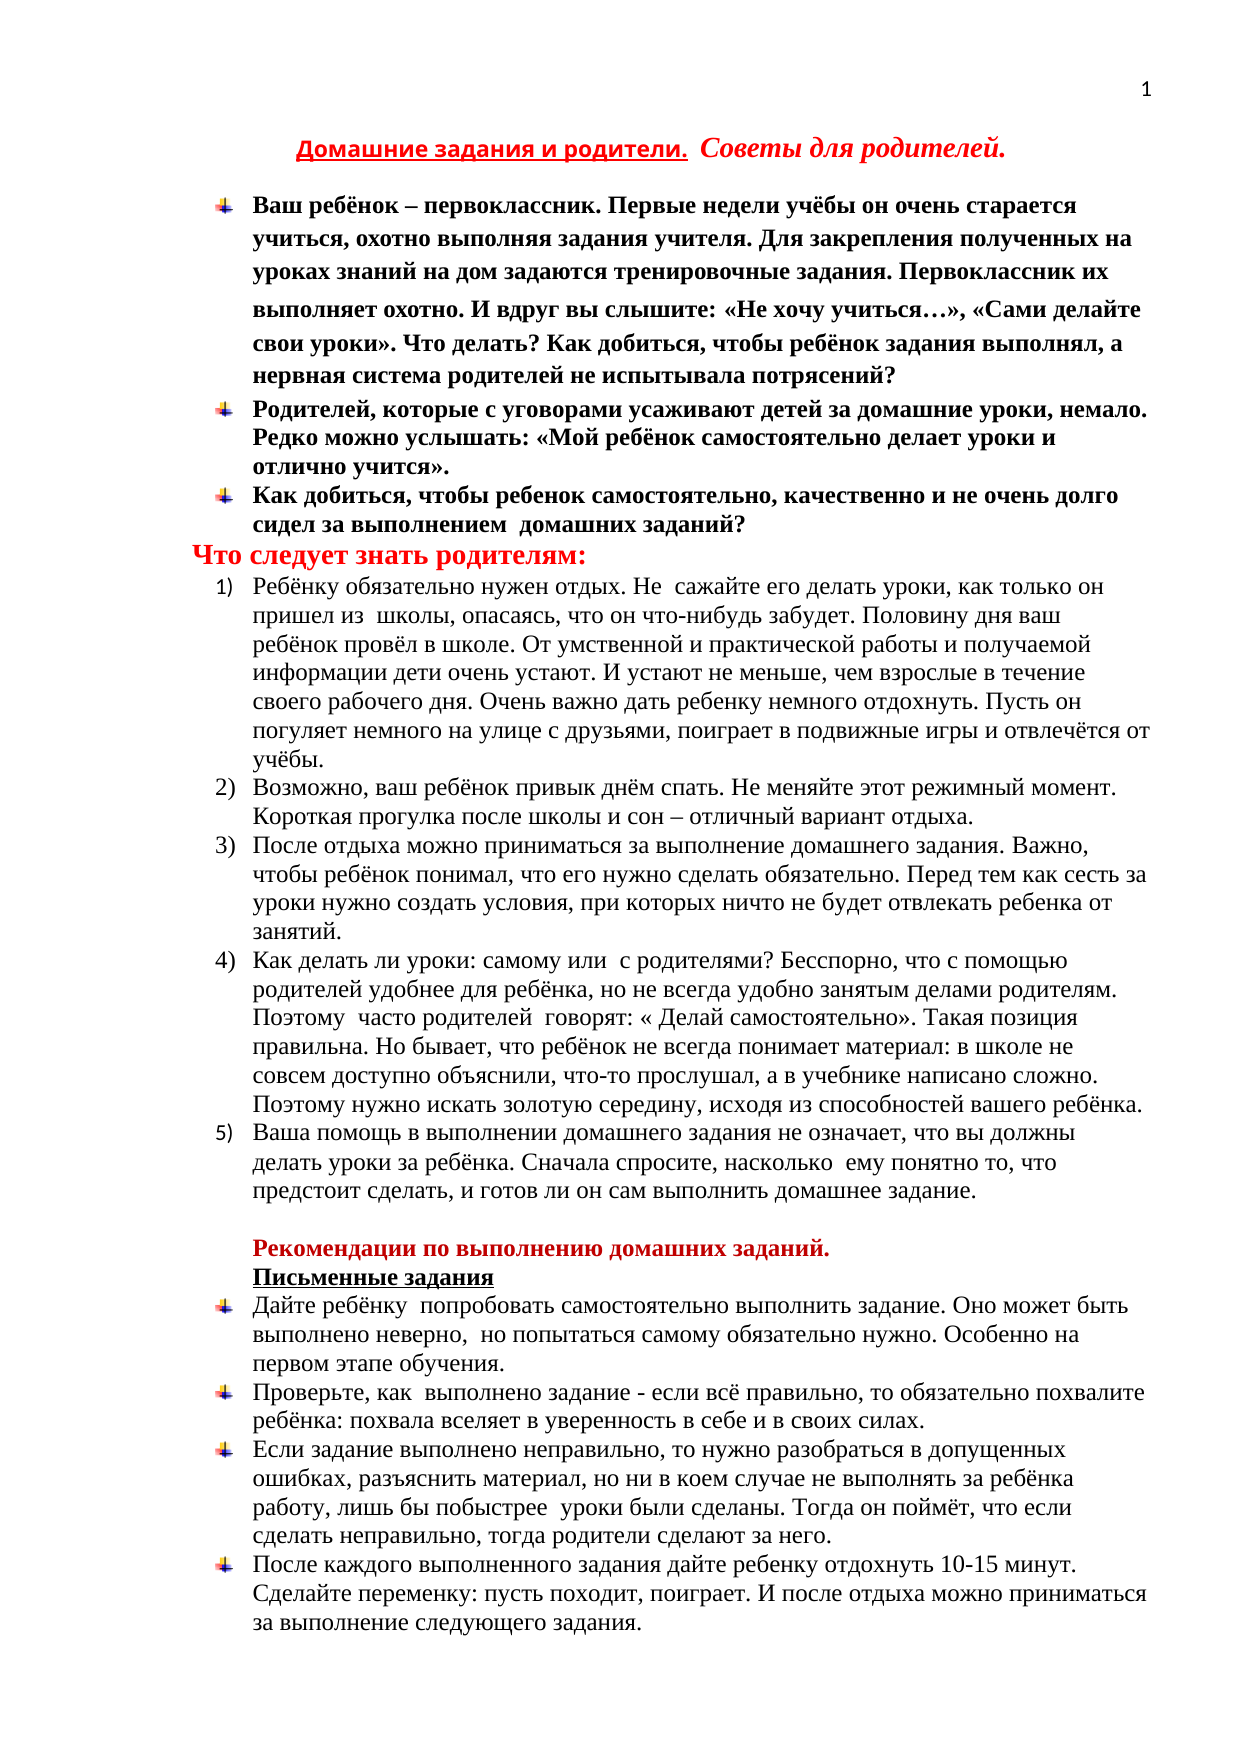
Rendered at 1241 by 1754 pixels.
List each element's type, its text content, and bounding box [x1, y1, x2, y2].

picture [215, 196, 233, 214]
text Домашние задания и родители. Советы для родителей. [177, 130, 1152, 164]
picture [215, 1555, 233, 1573]
list Ваш ребёнок – первоклассник. Первые недели учёбы он очень старается учиться, охотно выполняя задания учителя. Для закрепления полученных на уроках знаний на дом задаются тренировочные задания. Первоклассник их выполняет охотно. И вдруг вы слышите: «Не хочу учиться…», «Сами делайте свои уроки». Что делать? Как добиться, чтобы ребёнок задания выполнял, а нервная система родителей не испытывала потрясений? [215, 190, 1152, 389]
list Как добиться, чтобы ребенок самостоятельно, качественно и не очень долго сидел за выполнением домашних заданий? [215, 480, 1152, 537]
text Письменные задания [252, 1262, 1152, 1290]
list Как делать ли уроки: самому или с родителями? Бесспорно, что с помощью родителей удобнее для ребёнка, но не всегда удобно занятым делами родителям. Поэтому часто родителей говорят: « Делай самостоятельно». Такая позиция правильна. Но бывает, что ребёнок не всегда понимает материал: в школе не совсем доступно объяснили, что-то прослушал, а в учебнике написано сложно. Поэтому нужно искать золотую середину, исходя из способностей вашего ребёнка. [215, 945, 1152, 1117]
list Родителей, которые с уговорами усаживают детей за домашние уроки, немало. Редко можно услышать: «Мой ребёнок самостоятельно делает уроки и отлично учится». [215, 394, 1152, 480]
list Ребёнку обязательно нужен отдых. Не сажайте его делать уроки, как только он пришел из школы, опасаясь, что он что-нибудь забудет. Половину дня ваш ребёнок провёл в школе. От умственной и практической работы и получаемой информации дети очень устают. И устают не меньше, чем взрослые в течение своего рабочего дня. Очень важно дать ребенку немного отдохнуть. Пусть он погуляет немного на улице с друзьями, поиграет в подвижные игры и отвлечётся от учёбы. [215, 571, 1152, 772]
list Если задание выполнено неправильно, то нужно разобраться в допущенных ошибках, разъяснить материал, но ни в коем случае не выполнять за ребёнка работу, лишь бы побыстрее уроки были сделаны. Тогда он поймёт, что если сделать неправильно, тогда родители сделают за него. [215, 1434, 1152, 1549]
list Возможно, ваш ребёнок привык днём спать. Не меняйте этот режимный момент. Короткая прогулка после школы и сон – отличный вариант отдыха. [215, 772, 1152, 830]
picture [215, 400, 233, 417]
list Проверьте, как выполнено задание - если всё правильно, то обязательно похвалите ребёнка: похвала вселяет в уверенность в себе и в своих силах. [215, 1377, 1152, 1434]
picture [215, 1297, 233, 1314]
text Что следует знать родителям: [177, 537, 1152, 571]
picture [215, 486, 233, 504]
list Дайте ребёнку попробовать самостоятельно выполнить задание. Оно может быть выполнено неверно, но попытаться самому обязательно нужно. Особенно на первом этапе обучения. [215, 1290, 1152, 1377]
text Рекомендации по выполнению домашних заданий. [252, 1233, 1152, 1262]
picture [215, 1383, 233, 1400]
list После отдыха можно приниматься за выполнение домашнего задания. Важно, чтобы ребёнок понимал, что его нужно сделать обязательно. Перед тем как сесть за уроки нужно создать условия, при которых ничто не будет отвлекать ребенка от занятий. [215, 830, 1152, 945]
picture [215, 1440, 233, 1458]
list Ваша помощь в выполнении домашнего задания не означает, что вы должны делать уроки за ребёнка. Сначала спросите, насколько ему понятно то, что предстоит сделать, и готов ли он сам выполнить домашнее задание. [215, 1117, 1152, 1204]
list После каждого выполненного задания дайте ребенку отдохнуть 10-15 минут. Сделайте переменку: пусть походит, поиграет. И после отдыха можно приниматься за выполнение следующего задания. [215, 1549, 1152, 1635]
